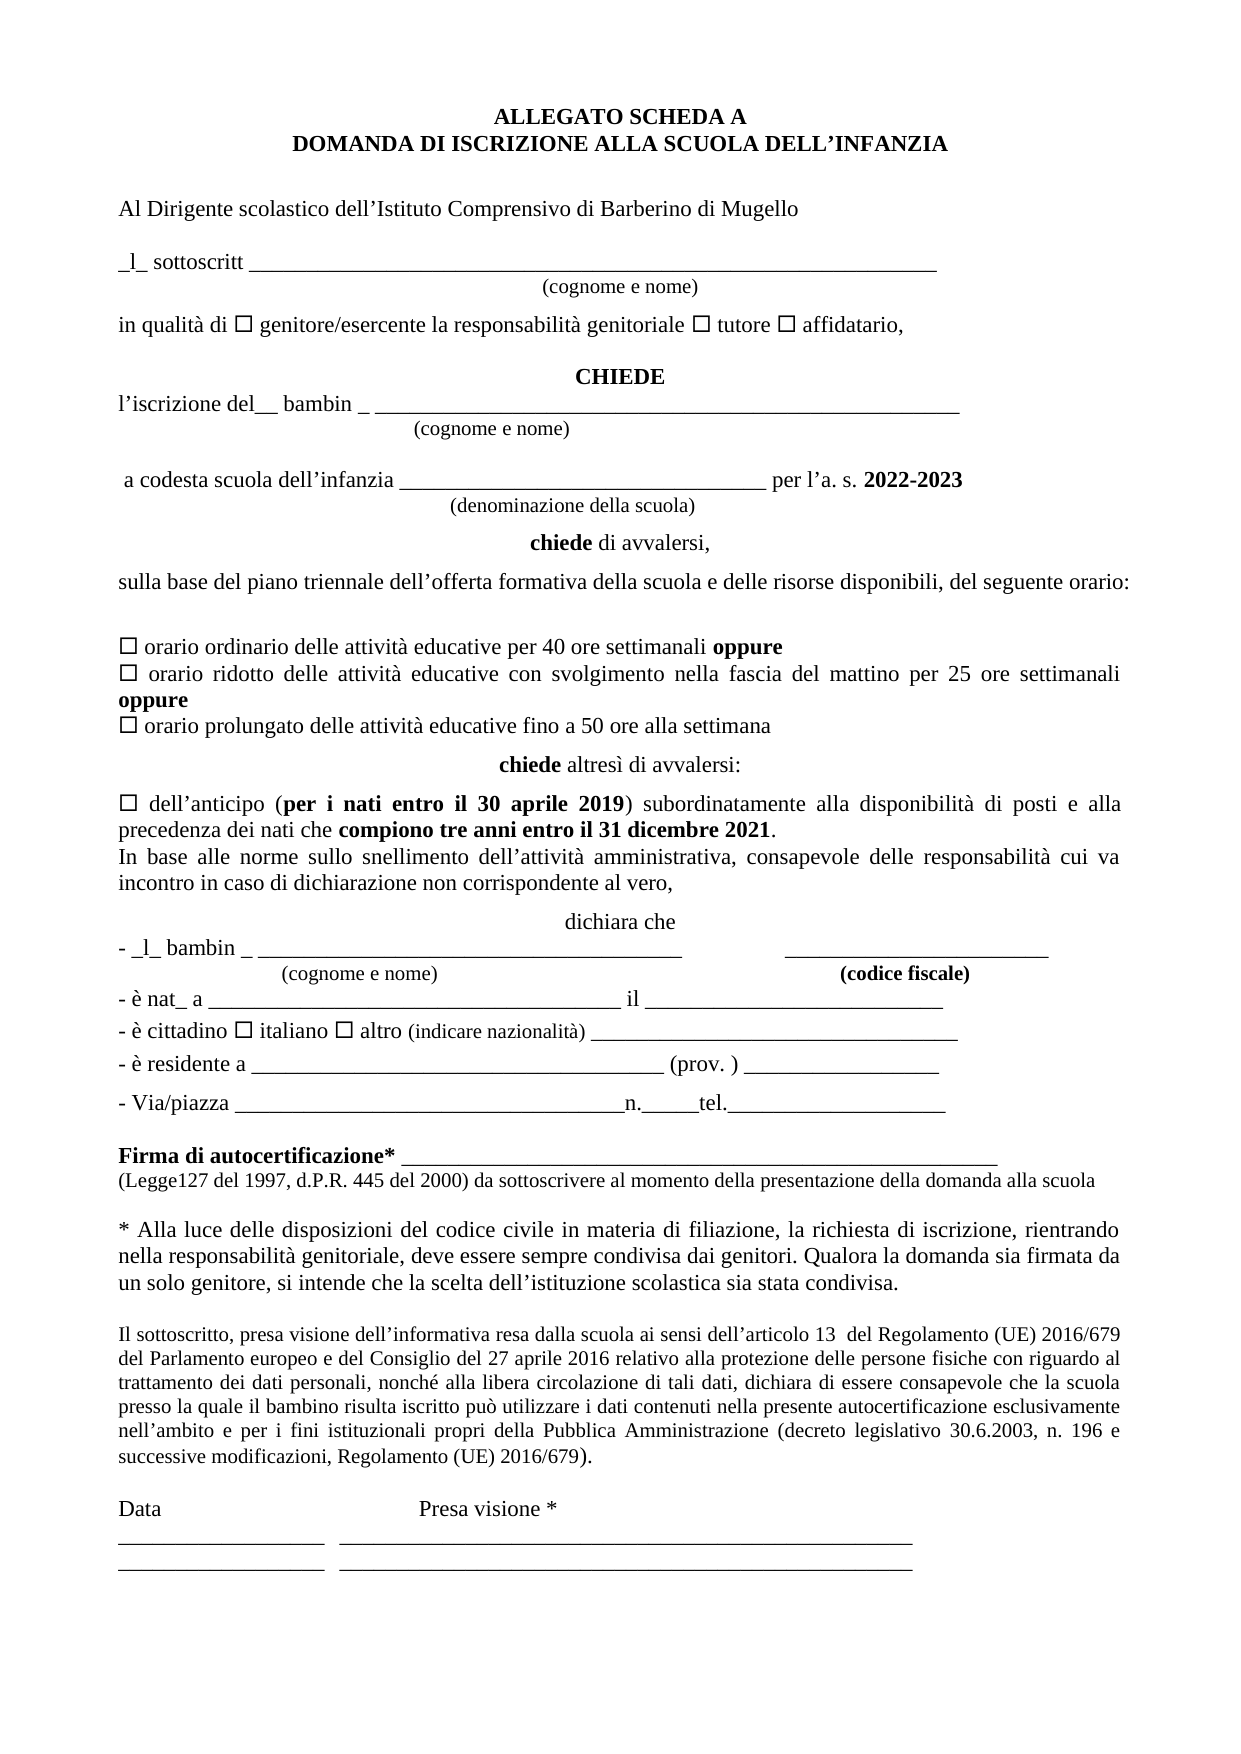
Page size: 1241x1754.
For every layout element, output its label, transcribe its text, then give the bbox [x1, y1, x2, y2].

text Firma di autocertificazione* ____________________________________________________ [118, 1142, 1122, 1168]
text CHIEDE [118, 363, 1122, 390]
text Al Dirigente scolastico dell’Istituto Comprensivo di Barberino di Mugello [118, 195, 1122, 221]
text sulla base del piano triennale dell’offerta formativa della scuola e delle risorse disponibili, del seguente orario: [118, 568, 1137, 594]
text in qualità di genitore/esercente la responsabilità genitoriale tutore affidatario, [118, 311, 1122, 337]
text Il sottoscritto, presa visione dell’informativa resa dalla scuola ai sensi dell’articolo 13 del Regolamento (UE) 2016/679 del Parlamento europeo e del Consiglio del 27 aprile 2016 relativo alla protezione delle persone fisiche con riguardo al trattamento dei dati personali, nonché alla libera circolazione di tali dati, dichiara di essere consapevole che la scuola presso la quale il bambino risulta iscritto può utilizzare i dati contenuti nella presente autocertificazione esclusivamente nell’ambito e per i fini istituzionali propri della Pubblica Amministrazione (decreto legislativo 30.6.2003, n. 196 e successive modificazioni, Regolamento (UE) 2016/679). [118, 1322, 1122, 1468]
text (Legge127 del 1997, d.P.R. 445 del 2000) da sottoscrivere al momento della presentazione della domanda alla scuola [118, 1168, 1122, 1192]
text - è nat_ a ____________________________________ il __________________________ [118, 985, 1122, 1011]
text __________________ __________________________________________________ [118, 1521, 1122, 1547]
text DOMANDA DI ISCRIZIONE ALLA SCUOLA DELL’INFANZIA [118, 130, 1122, 156]
text _l_ sottoscritt ____________________________________________________________ [118, 248, 1122, 274]
text __________________ __________________________________________________ [118, 1547, 1122, 1574]
text (denominazione della scuola) [413, 493, 1122, 517]
text a codesta scuola dell’infanzia ________________________________ per l’a. s. 2022-2023 [118, 466, 1122, 493]
text l’iscrizione del__ bambin _ ___________________________________________________ [118, 390, 1122, 416]
text ALLEGATO SCHEDA A [118, 103, 1122, 130]
text Data Presa visione * [118, 1494, 1122, 1521]
text chiede di avvalersi, [118, 529, 1122, 556]
text dell’anticipo (per i nati entro il 30 aprile 2019) subordinatamente alla disponibilità di posti e alla precedenza dei nati che compiono tre anni entro il 31 dicembre 2021. [118, 790, 1122, 843]
text - Via/piazza __________________________________n._____tel.___________________ [118, 1089, 1122, 1115]
text orario ordinario delle attività educative per 40 ore settimanali oppure [118, 633, 1122, 660]
text - è cittadino italiano altro (indicare nazionalità) ________________________________ [118, 1017, 1122, 1044]
text (cognome e nome) [340, 416, 1122, 440]
text - è residente a ____________________________________ (prov. ) _________________ [118, 1050, 1122, 1076]
text orario prolungato delle attività educative fino a 50 ore alla settimana [118, 712, 1122, 739]
text In base alle norme sullo snellimento dell’attività amministrativa, consapevole delle responsabilità cui va incontro in caso di dichiarazione non corrispondente al vero, [118, 843, 1122, 896]
text dichiara che [118, 908, 1122, 934]
text (cognome e nome) [118, 274, 1122, 298]
text - _l_ bambin _ _____________________________________ _______________________ [118, 934, 1122, 961]
text chiede altresì di avvalersi: [118, 751, 1122, 778]
text orario ridotto delle attività educative con svolgimento nella fascia del mattino per 25 ore settimanali oppure [118, 660, 1122, 712]
text (cognome e nome) (codice fiscale) [192, 961, 1122, 985]
